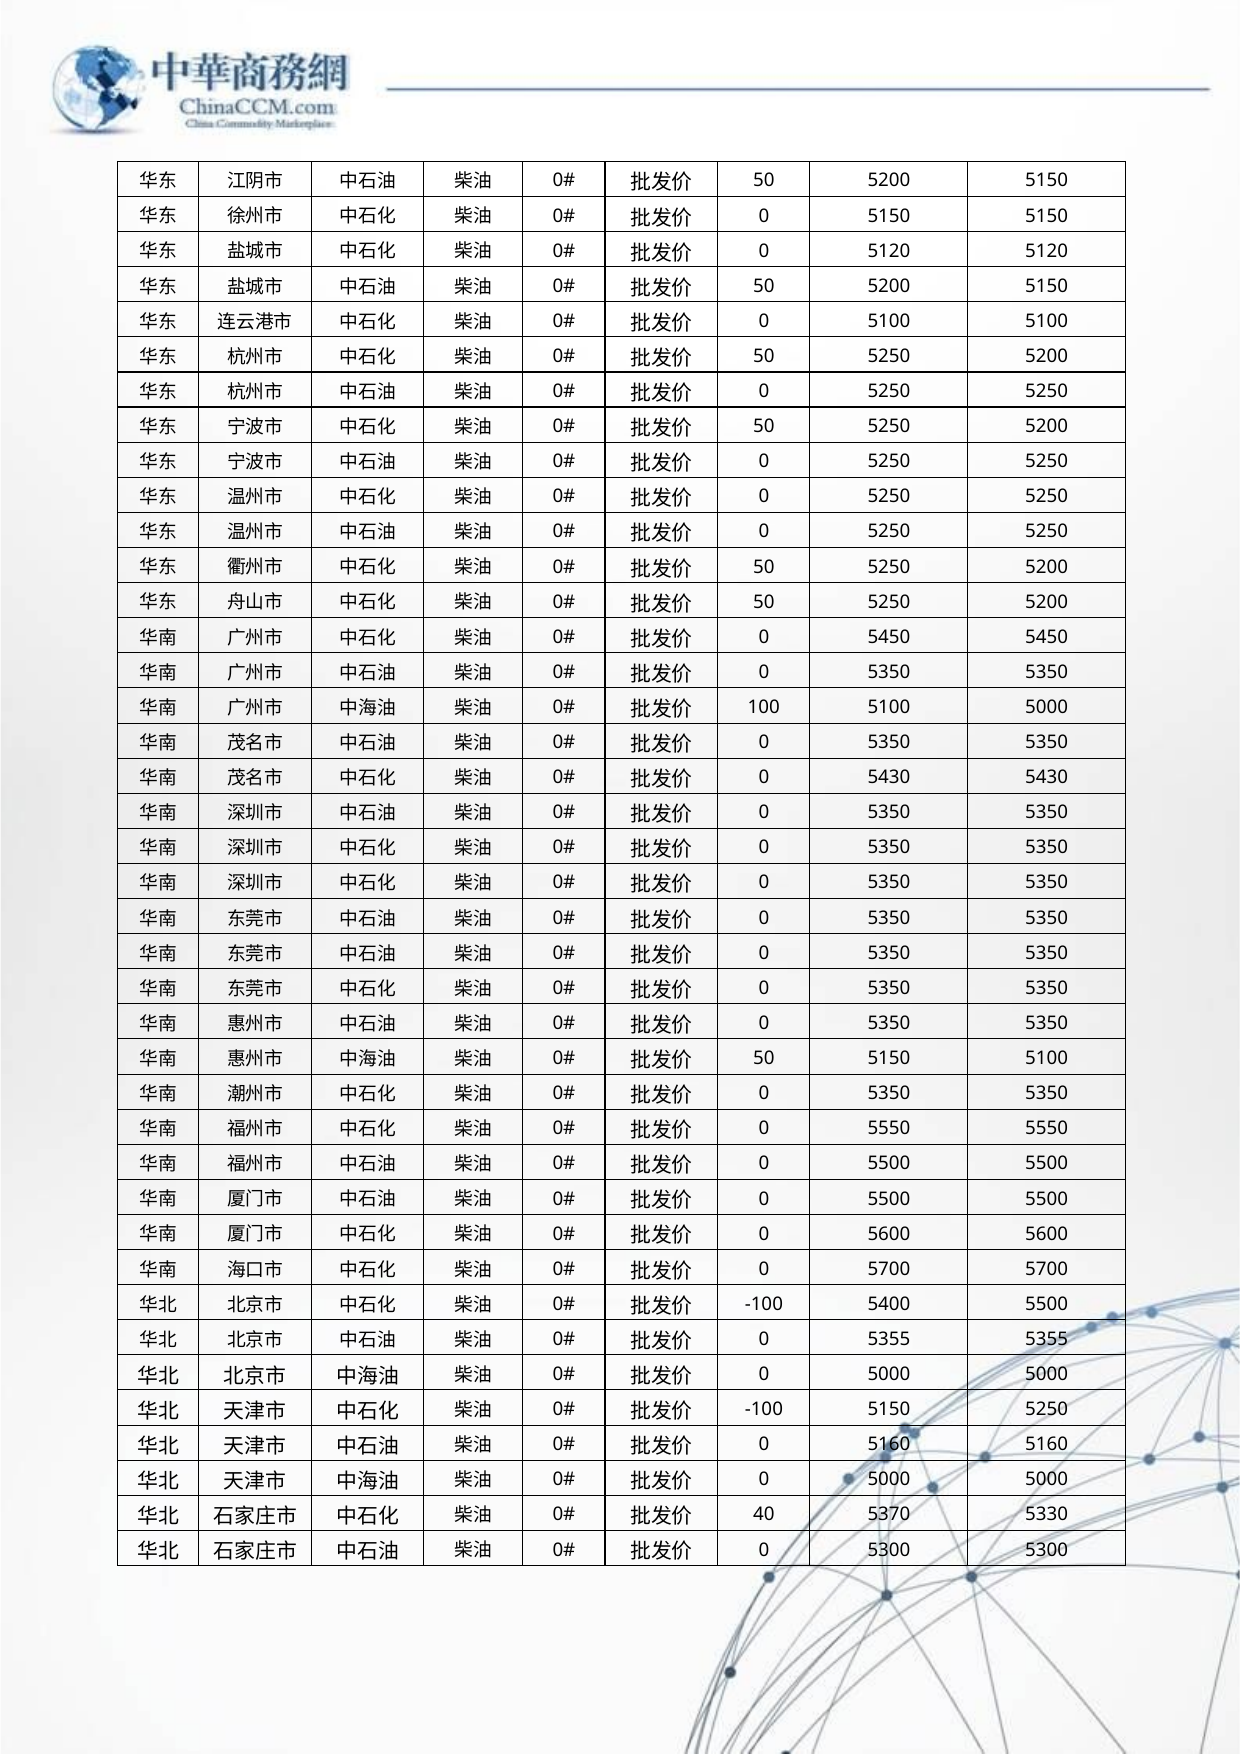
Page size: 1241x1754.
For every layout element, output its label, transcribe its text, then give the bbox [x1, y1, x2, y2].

table_cell 0# [523, 1039, 604, 1073]
table_cell 宁波市 [199, 443, 311, 477]
table_cell 柴油 [424, 1355, 522, 1389]
table_cell 50 [718, 1039, 809, 1073]
table_cell 柴油 [424, 794, 522, 828]
table_cell 50 [718, 162, 809, 196]
table_cell 0# [523, 373, 604, 406]
table_cell 温州市 [199, 513, 311, 547]
table_cell 批发价 [606, 1180, 717, 1214]
table_cell 5250 [810, 408, 967, 442]
table_cell 50 [718, 548, 809, 582]
table_cell 柴油 [424, 724, 522, 757]
table_cell 盐城市 [199, 232, 311, 266]
table_cell 50 [718, 337, 809, 371]
table_cell 0# [523, 1215, 604, 1249]
table_cell 批发价 [606, 864, 717, 898]
table_cell 天津市 [199, 1390, 311, 1424]
table_cell 0 [718, 1075, 809, 1108]
table_cell 5350 [810, 934, 967, 968]
table_cell 0 [718, 969, 809, 1003]
table_cell 5600 [810, 1215, 967, 1249]
table_cell 舟山市 [199, 583, 311, 617]
table_cell 中石化 [312, 197, 423, 231]
table_cell 0 [718, 1215, 809, 1249]
table_cell 5000 [810, 1461, 967, 1495]
table_cell 5500 [968, 1285, 1125, 1319]
table_cell 0# [523, 232, 604, 266]
table_cell 5350 [810, 969, 967, 1003]
table_cell 华南 [118, 1180, 198, 1214]
table_cell 5200 [810, 162, 967, 196]
table_cell 5250 [810, 478, 967, 512]
table_cell 5100 [968, 1039, 1125, 1073]
table_cell 柴油 [424, 1004, 522, 1038]
table_cell 柴油 [424, 899, 522, 933]
table_cell 厦门市 [199, 1180, 311, 1214]
table_cell 批发价 [606, 1250, 717, 1284]
table_cell 0# [523, 1145, 604, 1179]
table_cell 中石化 [312, 969, 423, 1003]
table_cell 柴油 [424, 829, 522, 863]
table_cell 柴油 [424, 583, 522, 617]
table_cell 5150 [810, 1039, 967, 1073]
table_cell 5300 [968, 1531, 1125, 1565]
table_cell 中石化 [312, 1285, 423, 1319]
table_cell 0# [523, 583, 604, 617]
table_cell 5350 [968, 829, 1125, 863]
table_cell 华北 [118, 1531, 198, 1565]
table_cell 0# [523, 443, 604, 477]
table_cell 中石化 [312, 1390, 423, 1424]
table_cell 40 [718, 1496, 809, 1530]
table_cell 华南 [118, 1110, 198, 1144]
table_cell 5350 [968, 1075, 1125, 1108]
table_cell -100 [718, 1390, 809, 1424]
table_cell 批发价 [606, 1145, 717, 1179]
table_cell 批发价 [606, 1496, 717, 1530]
table_cell 柴油 [424, 1250, 522, 1284]
table_cell 5350 [810, 1075, 967, 1108]
table_cell 柴油 [424, 1110, 522, 1144]
table_cell 0# [523, 548, 604, 582]
table_cell 惠州市 [199, 1039, 311, 1073]
table_cell 柴油 [424, 408, 522, 442]
table_cell 北京市 [199, 1355, 311, 1389]
table_cell 中石化 [312, 232, 423, 266]
table_cell 0# [523, 759, 604, 793]
table_cell 石家庄市 [199, 1496, 311, 1530]
table_cell 0# [523, 864, 604, 898]
picture [0, 0, 1240, 1754]
table_cell 批发价 [606, 1355, 717, 1389]
table_cell 华北 [118, 1461, 198, 1495]
table_cell 0 [718, 1426, 809, 1459]
table_cell 0 [718, 1461, 809, 1495]
table_cell 0# [523, 899, 604, 933]
table_cell 柴油 [424, 653, 522, 687]
table_cell 华南 [118, 969, 198, 1003]
table_cell 5350 [968, 969, 1125, 1003]
table_cell 5350 [968, 1004, 1125, 1038]
table_cell 0# [523, 1461, 604, 1495]
table_cell 华南 [118, 1215, 198, 1249]
table_cell 5350 [810, 653, 967, 687]
table_cell 厦门市 [199, 1215, 311, 1249]
table_cell 5350 [968, 864, 1125, 898]
table_cell 批发价 [606, 1215, 717, 1249]
table_cell 0 [718, 1531, 809, 1565]
table_cell 柴油 [424, 1180, 522, 1214]
table_cell 柴油 [424, 232, 522, 266]
table_cell 5500 [810, 1145, 967, 1179]
table_cell 批发价 [606, 337, 717, 371]
table_cell 批发价 [606, 829, 717, 863]
table_cell 5000 [968, 1355, 1125, 1389]
table_cell 华东 [118, 478, 198, 512]
table_cell 5250 [810, 583, 967, 617]
table_cell 5250 [968, 478, 1125, 512]
table_cell 0 [718, 232, 809, 266]
table_cell 5120 [968, 232, 1125, 266]
table_cell 中石化 [312, 337, 423, 371]
table_cell 中海油 [312, 1461, 423, 1495]
table_cell 柴油 [424, 1075, 522, 1108]
table_cell 5450 [968, 618, 1125, 652]
table_cell 柴油 [424, 162, 522, 196]
table_cell 批发价 [606, 724, 717, 757]
table_cell 柴油 [424, 1531, 522, 1565]
table_cell 海口市 [199, 1250, 311, 1284]
table_cell 5100 [810, 302, 967, 336]
table_cell 0 [718, 513, 809, 547]
table_cell 华东 [118, 337, 198, 371]
table_cell 0 [718, 864, 809, 898]
table_cell 华南 [118, 1039, 198, 1073]
table_cell 5370 [810, 1496, 967, 1530]
table_cell 华北 [118, 1496, 198, 1530]
table_cell 0 [718, 618, 809, 652]
table_cell 中石化 [312, 583, 423, 617]
table_cell 东莞市 [199, 969, 311, 1003]
table_cell 批发价 [606, 1390, 717, 1424]
table_cell 0 [718, 724, 809, 757]
table_cell 柴油 [424, 443, 522, 477]
table_cell 中石油 [312, 724, 423, 757]
table_cell 华南 [118, 864, 198, 898]
table_cell 5350 [810, 864, 967, 898]
table_cell 50 [718, 267, 809, 301]
table_cell 江阴市 [199, 162, 311, 196]
table_cell 5250 [968, 373, 1125, 406]
table_cell 中石化 [312, 1496, 423, 1530]
table_cell 5200 [968, 408, 1125, 442]
table_cell 0# [523, 267, 604, 301]
table_cell 中石油 [312, 1004, 423, 1038]
table_cell 华东 [118, 267, 198, 301]
table_cell 华南 [118, 1075, 198, 1108]
table_cell 批发价 [606, 1320, 717, 1354]
table_cell 柴油 [424, 1461, 522, 1495]
table_cell 柴油 [424, 267, 522, 301]
table_cell 华南 [118, 688, 198, 722]
table_cell 盐城市 [199, 267, 311, 301]
table_cell 0 [718, 1110, 809, 1144]
table_cell 温州市 [199, 478, 311, 512]
table_cell 中石化 [312, 618, 423, 652]
table_cell 华东 [118, 583, 198, 617]
table_cell 5120 [810, 232, 967, 266]
table_cell 5250 [810, 337, 967, 371]
table_cell 中石油 [312, 443, 423, 477]
table_cell 0# [523, 162, 604, 196]
table_cell 天津市 [199, 1461, 311, 1495]
table_cell 天津市 [199, 1426, 311, 1459]
table_cell 批发价 [606, 969, 717, 1003]
table_cell 东莞市 [199, 934, 311, 968]
table_cell 5200 [810, 267, 967, 301]
table_cell 5150 [968, 197, 1125, 231]
table_cell 5250 [810, 548, 967, 582]
table_cell 杭州市 [199, 337, 311, 371]
table_cell 5355 [968, 1320, 1125, 1354]
table_cell 批发价 [606, 302, 717, 336]
table_cell 广州市 [199, 688, 311, 722]
table_cell 0# [523, 478, 604, 512]
table_cell 5150 [968, 267, 1125, 301]
table_cell 批发价 [606, 794, 717, 828]
table_cell 批发价 [606, 688, 717, 722]
table_cell 0# [523, 1110, 604, 1144]
table_cell 5355 [810, 1320, 967, 1354]
table_cell 中石化 [312, 548, 423, 582]
table_cell 0# [523, 302, 604, 336]
table_cell 批发价 [606, 162, 717, 196]
table_cell 华北 [118, 1355, 198, 1389]
table_cell 5350 [810, 794, 967, 828]
table_cell 深圳市 [199, 794, 311, 828]
table_cell 中石油 [312, 162, 423, 196]
table_cell 柴油 [424, 688, 522, 722]
table_cell 批发价 [606, 232, 717, 266]
table_cell 潮州市 [199, 1075, 311, 1108]
table_cell 柴油 [424, 759, 522, 793]
table_cell 0 [718, 829, 809, 863]
table_cell 华东 [118, 548, 198, 582]
table_cell 中石油 [312, 1320, 423, 1354]
table_cell 5200 [968, 548, 1125, 582]
table_cell 中石化 [312, 759, 423, 793]
table_cell 0 [718, 443, 809, 477]
table_cell 批发价 [606, 408, 717, 442]
table_cell 50 [718, 408, 809, 442]
table_cell 0 [718, 197, 809, 231]
table_cell 0 [718, 478, 809, 512]
table_cell 5700 [968, 1250, 1125, 1284]
table_cell 批发价 [606, 618, 717, 652]
table_cell 华北 [118, 1390, 198, 1424]
table_cell 柴油 [424, 934, 522, 968]
table_cell 华南 [118, 794, 198, 828]
table_cell 柴油 [424, 197, 522, 231]
table_cell 柴油 [424, 864, 522, 898]
table_cell 5150 [810, 1390, 967, 1424]
table_cell 5200 [968, 337, 1125, 371]
table_cell 华东 [118, 373, 198, 406]
table_cell 华南 [118, 1250, 198, 1284]
table_cell 中海油 [312, 688, 423, 722]
table_cell 柴油 [424, 548, 522, 582]
table_cell 中石化 [312, 829, 423, 863]
table_cell 0 [718, 899, 809, 933]
table_cell 中石油 [312, 1426, 423, 1459]
table_cell 5000 [968, 688, 1125, 722]
table_cell 柴油 [424, 1145, 522, 1179]
table_cell 柴油 [424, 1285, 522, 1319]
table_cell 华南 [118, 829, 198, 863]
table_cell 批发价 [606, 373, 717, 406]
table_cell 0# [523, 1180, 604, 1214]
table_cell 柴油 [424, 302, 522, 336]
table_cell 批发价 [606, 1039, 717, 1073]
table_cell 连云港市 [199, 302, 311, 336]
table_cell 0# [523, 337, 604, 371]
table_cell 中石油 [312, 513, 423, 547]
table_cell 0# [523, 618, 604, 652]
table_cell 0# [523, 829, 604, 863]
table_cell 中石油 [312, 899, 423, 933]
table_cell 5500 [810, 1180, 967, 1214]
table_cell 中石化 [312, 408, 423, 442]
table_cell 杭州市 [199, 373, 311, 406]
table_cell 5550 [810, 1110, 967, 1144]
table_cell 华东 [118, 408, 198, 442]
table_cell 华南 [118, 1145, 198, 1179]
table_cell 0# [523, 1531, 604, 1565]
table_cell 茂名市 [199, 759, 311, 793]
table_cell 柴油 [424, 1496, 522, 1530]
table_cell 华南 [118, 934, 198, 968]
table_cell 华东 [118, 232, 198, 266]
table_cell 柴油 [424, 373, 522, 406]
table_cell 0# [523, 408, 604, 442]
table_cell 5200 [968, 583, 1125, 617]
table_cell 华南 [118, 1004, 198, 1038]
table_cell 5250 [968, 443, 1125, 477]
table_cell 福州市 [199, 1145, 311, 1179]
table_cell 中石化 [312, 478, 423, 512]
table_cell 5350 [968, 794, 1125, 828]
table_cell 5350 [810, 1004, 967, 1038]
table_cell 华东 [118, 302, 198, 336]
table_cell 0 [718, 1145, 809, 1179]
table_cell 5500 [968, 1180, 1125, 1214]
table_cell 柴油 [424, 969, 522, 1003]
table_cell 批发价 [606, 197, 717, 231]
table_cell 5400 [810, 1285, 967, 1319]
table_cell 5150 [968, 162, 1125, 196]
table_cell 5430 [968, 759, 1125, 793]
table_cell 0# [523, 1075, 604, 1108]
table_cell 柴油 [424, 1390, 522, 1424]
table_cell 5350 [968, 653, 1125, 687]
table_cell 华南 [118, 618, 198, 652]
table_cell 5160 [810, 1426, 967, 1459]
table_cell 0 [718, 759, 809, 793]
table_cell 5350 [968, 934, 1125, 968]
table_cell 5250 [810, 513, 967, 547]
table_cell 0# [523, 1426, 604, 1459]
table_cell 批发价 [606, 1426, 717, 1459]
table_cell 0 [718, 1320, 809, 1354]
table_cell 批发价 [606, 1004, 717, 1038]
table_cell 柴油 [424, 337, 522, 371]
table_cell 华南 [118, 899, 198, 933]
table_cell 0# [523, 1004, 604, 1038]
table_cell 5160 [968, 1426, 1125, 1459]
table_cell 5550 [968, 1110, 1125, 1144]
table_cell 中海油 [312, 1039, 423, 1073]
table_cell 中石化 [312, 864, 423, 898]
table_cell 0 [718, 794, 809, 828]
table_cell 华南 [118, 759, 198, 793]
table_cell 柴油 [424, 1215, 522, 1249]
table_cell 0# [523, 513, 604, 547]
table_cell 0# [523, 1320, 604, 1354]
table_cell 中石油 [312, 934, 423, 968]
table_cell 0 [718, 1250, 809, 1284]
table_cell 5430 [810, 759, 967, 793]
table_cell 华北 [118, 1426, 198, 1459]
table_cell 5250 [968, 1390, 1125, 1424]
table_cell 0# [523, 969, 604, 1003]
table_cell 5600 [968, 1215, 1125, 1249]
table_cell 0 [718, 373, 809, 406]
table_cell 茂名市 [199, 724, 311, 757]
table_cell 中石化 [312, 1075, 423, 1108]
table_cell 5350 [968, 724, 1125, 757]
table_cell 衢州市 [199, 548, 311, 582]
table_cell 0 [718, 653, 809, 687]
table_cell 中石化 [312, 1110, 423, 1144]
table_cell 徐州市 [199, 197, 311, 231]
table_cell 东莞市 [199, 899, 311, 933]
table_cell 批发价 [606, 513, 717, 547]
table_cell 0# [523, 794, 604, 828]
table_cell 5100 [810, 688, 967, 722]
table_cell 0# [523, 934, 604, 968]
table_cell 5350 [810, 829, 967, 863]
table_cell 中石油 [312, 1531, 423, 1565]
table_cell 广州市 [199, 618, 311, 652]
table_cell 批发价 [606, 583, 717, 617]
table_cell 华南 [118, 724, 198, 757]
table_cell 50 [718, 583, 809, 617]
table_cell 中石油 [312, 267, 423, 301]
table_cell 深圳市 [199, 829, 311, 863]
table_cell 柴油 [424, 1039, 522, 1073]
table_cell 批发价 [606, 267, 717, 301]
table_cell 5500 [968, 1145, 1125, 1179]
table_cell 中石化 [312, 1250, 423, 1284]
table_cell 中石油 [312, 794, 423, 828]
table_cell 5350 [968, 899, 1125, 933]
table_cell 批发价 [606, 934, 717, 968]
table_cell 中石油 [312, 1180, 423, 1214]
table_cell 惠州市 [199, 1004, 311, 1038]
table_cell 5100 [968, 302, 1125, 336]
table_cell 中石油 [312, 1145, 423, 1179]
table_cell 批发价 [606, 478, 717, 512]
table_cell 华北 [118, 1320, 198, 1354]
table_cell 0 [718, 934, 809, 968]
table_cell 中海油 [312, 1355, 423, 1389]
table_cell 5250 [810, 373, 967, 406]
table_cell 中石化 [312, 302, 423, 336]
table_cell 5330 [968, 1496, 1125, 1530]
table_cell 批发价 [606, 1075, 717, 1108]
table_cell 5350 [810, 899, 967, 933]
table_cell 批发价 [606, 548, 717, 582]
table_cell 柴油 [424, 478, 522, 512]
table_cell 0# [523, 1250, 604, 1284]
table_cell 0 [718, 1004, 809, 1038]
table_cell 北京市 [199, 1285, 311, 1319]
table_cell 石家庄市 [199, 1531, 311, 1565]
table_cell 批发价 [606, 653, 717, 687]
table_cell 0# [523, 688, 604, 722]
table_cell -100 [718, 1285, 809, 1319]
table_cell 宁波市 [199, 408, 311, 442]
table_cell 5700 [810, 1250, 967, 1284]
table_cell 华东 [118, 197, 198, 231]
table_cell 0 [718, 1180, 809, 1214]
table_cell 批发价 [606, 1461, 717, 1495]
table_cell 100 [718, 688, 809, 722]
table_cell 福州市 [199, 1110, 311, 1144]
table_cell 5250 [968, 513, 1125, 547]
table_cell 批发价 [606, 1531, 717, 1565]
table_cell 柴油 [424, 618, 522, 652]
table_cell 广州市 [199, 653, 311, 687]
table_cell 5000 [968, 1461, 1125, 1495]
table_cell 华东 [118, 443, 198, 477]
table_cell 批发价 [606, 1110, 717, 1144]
table_cell 5000 [810, 1355, 967, 1389]
table_cell 华南 [118, 653, 198, 687]
table_cell 柴油 [424, 1320, 522, 1354]
table_cell 5150 [810, 197, 967, 231]
table_cell 0 [718, 1355, 809, 1389]
table_cell 华东 [118, 162, 198, 196]
table_cell 0 [718, 302, 809, 336]
table_cell 5450 [810, 618, 967, 652]
table_cell 0# [523, 1285, 604, 1319]
table_cell 批发价 [606, 1285, 717, 1319]
table_cell 5250 [810, 443, 967, 477]
table_cell 柴油 [424, 1426, 522, 1459]
table_cell 批发价 [606, 443, 717, 477]
table_cell 柴油 [424, 513, 522, 547]
table_cell 批发价 [606, 899, 717, 933]
table_cell 0# [523, 653, 604, 687]
table_cell 5350 [810, 724, 967, 757]
table_cell 中石油 [312, 653, 423, 687]
table_cell 中石油 [312, 373, 423, 406]
table_cell 华北 [118, 1285, 198, 1319]
table_cell 0# [523, 1390, 604, 1424]
table_cell 5300 [810, 1531, 967, 1565]
table_cell 北京市 [199, 1320, 311, 1354]
table_cell 0# [523, 724, 604, 757]
table_cell 0# [523, 1355, 604, 1389]
table_cell 华东 [118, 513, 198, 547]
table_cell 批发价 [606, 759, 717, 793]
table_cell 中石化 [312, 1215, 423, 1249]
table_cell 0# [523, 197, 604, 231]
table_cell 深圳市 [199, 864, 311, 898]
table_cell 0# [523, 1496, 604, 1530]
